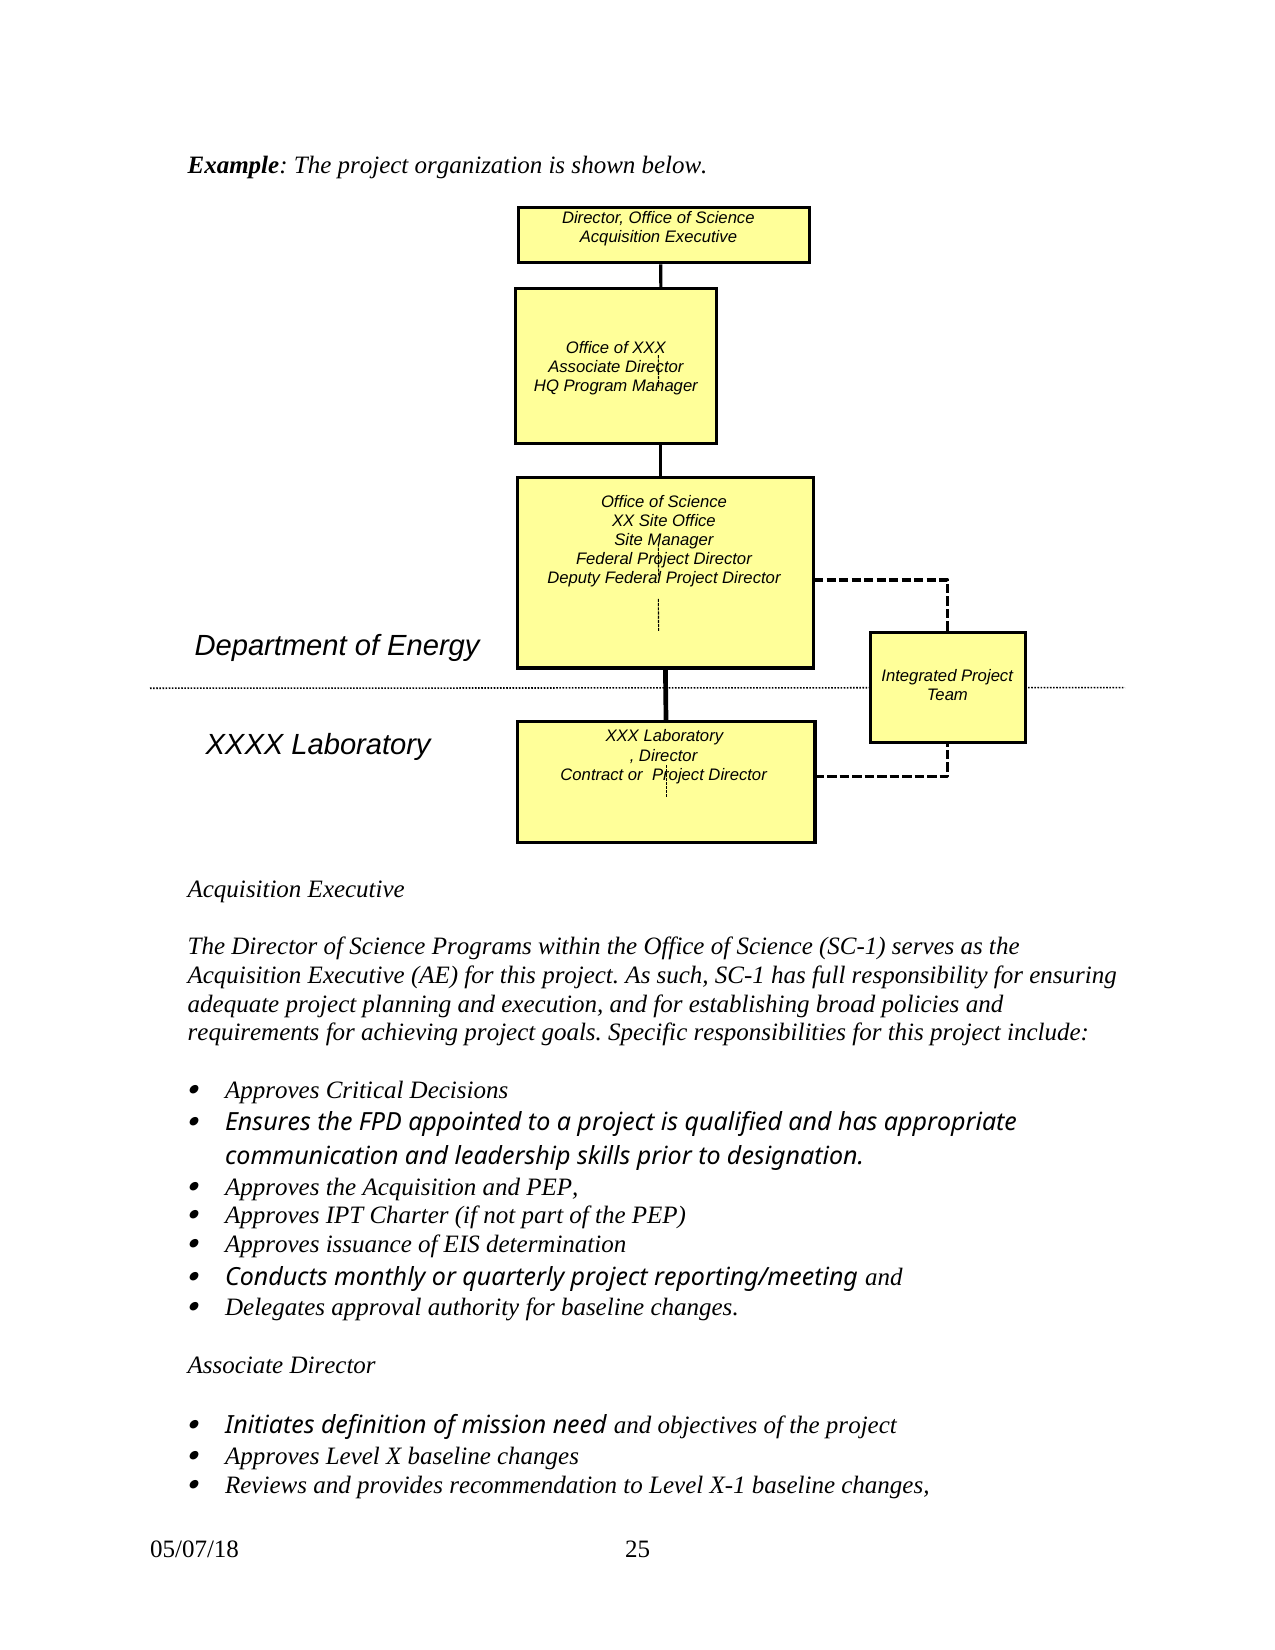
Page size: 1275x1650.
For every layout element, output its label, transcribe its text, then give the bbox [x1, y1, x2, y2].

text Acquisition Executive [187, 874, 1125, 902]
list Approves issuance of EIS determination [187, 1229, 1125, 1258]
list Delegates approval authority for baseline changes. [187, 1292, 1125, 1321]
list Conducts monthly or quarterly project reporting/meeting and [187, 1258, 1125, 1292]
list Approves the Acquisition and PEP, [187, 1172, 1125, 1201]
list Approves Level X baseline changes [187, 1441, 1125, 1470]
text Associate Director [187, 1350, 1125, 1378]
text Example: The project organization is shown below. [187, 150, 1125, 179]
list Reviews and provides recommendation to Level X-1 baseline changes, [187, 1470, 1125, 1499]
list Approves Critical Decisions [187, 1075, 1125, 1104]
text The Director of Science Programs within the Office of Science (SC-1) serves as the Acquisition Executive (AE) for this project. As such, SC-1 has full responsibility for ensuring adequate project planning and execution, and for establishing broad policies and requirements for achieving project goals. Specific responsibilities for this project include: [187, 931, 1125, 1046]
list Ensures the FPD appointed to a project is qualified and has appropriate communication and leadership skills prior to designation. [187, 1104, 1125, 1172]
list Initiates definition of mission need and objectives of the project [187, 1407, 1125, 1441]
list Approves IPT Charter (if not part of the PEP) [187, 1201, 1125, 1229]
